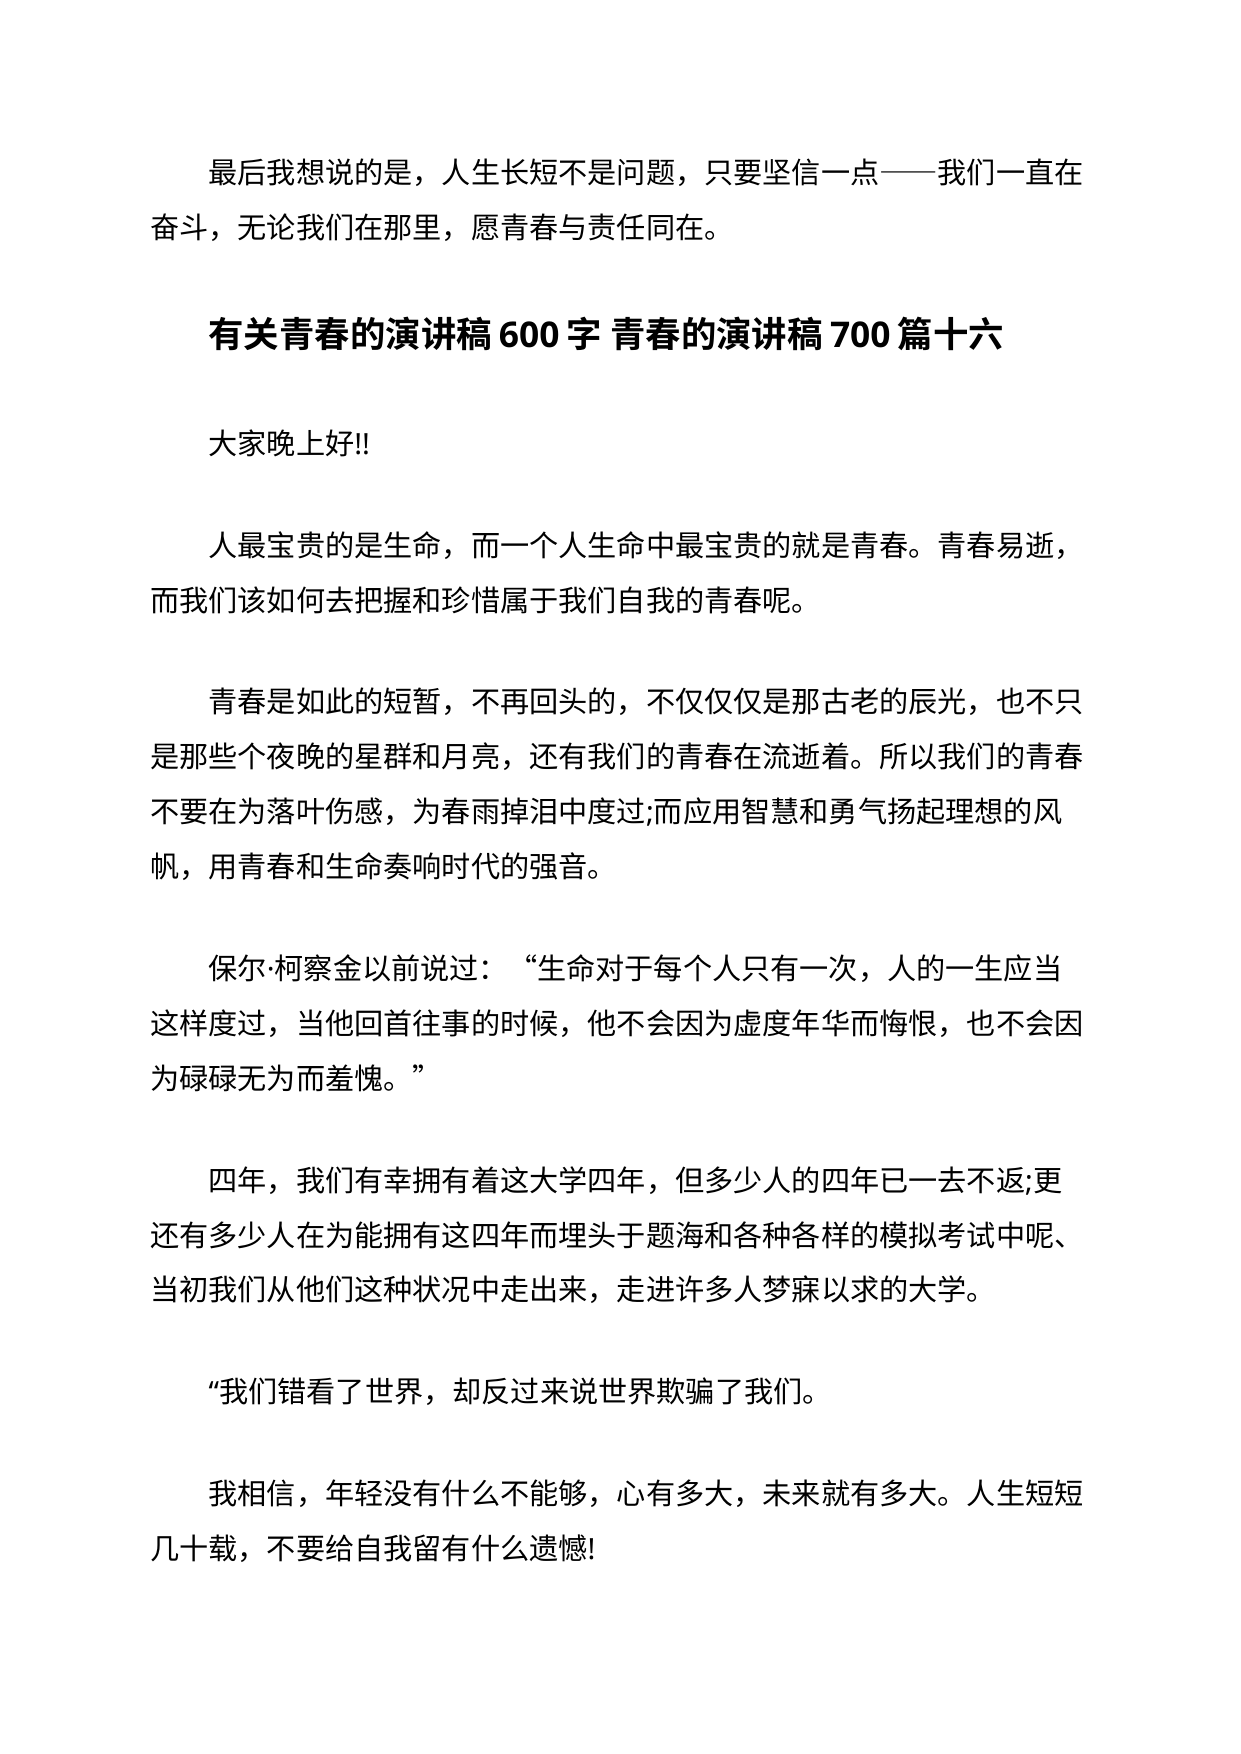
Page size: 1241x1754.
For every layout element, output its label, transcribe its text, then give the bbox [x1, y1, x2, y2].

text 最后我想说的是，人生长短不是问题，只要坚信一点——我们一直在奋斗，无论我们在那里，愿青春与责任同在。 [150, 150, 1090, 247]
text 大家晚上好!! [150, 420, 1090, 463]
text 四年，我们有幸拥有着这大学四年，但多少人的四年已一去不返;更还有多少人在为能拥有这四年而埋头于题海和各种各样的模拟考试中呢、当初我们从他们这种状况中走出来，走进许多人梦寐以求的大学。 [150, 1157, 1090, 1309]
text 我相信，年轻没有什么不能够，心有多大，未来就有多大。人生短短几十载，不要给自我留有什么遗憾! [150, 1471, 1090, 1568]
text “我们错看了世界，却反过来说世界欺骗了我们。 [150, 1369, 1090, 1411]
text 保尔·柯察金以前说过：“生命对于每个人只有一次，人的一生应当这样度过，当他回首往事的时候，他不会因为虚度年华而悔恨，也不会因为碌碌无为而羞愧。” [150, 945, 1090, 1098]
text 人最宝贵的是生命，而一个人生命中最宝贵的就是青春。青春易逝，而我们该如何去把握和珍惜属于我们自我的青春呢。 [150, 522, 1090, 619]
text 有关青春的演讲稿600字 青春的演讲稿700篇十六 [150, 307, 1090, 358]
text 青春是如此的短暂，不再回头的，不仅仅仅是那古老的辰光，也不只是那些个夜晚的星群和月亮，还有我们的青春在流逝着。所以我们的青春不要在为落叶伤感，为春雨掉泪中度过;而应用智慧和勇气扬起理想的风帆，用青春和生命奏响时代的强音。 [150, 679, 1090, 886]
